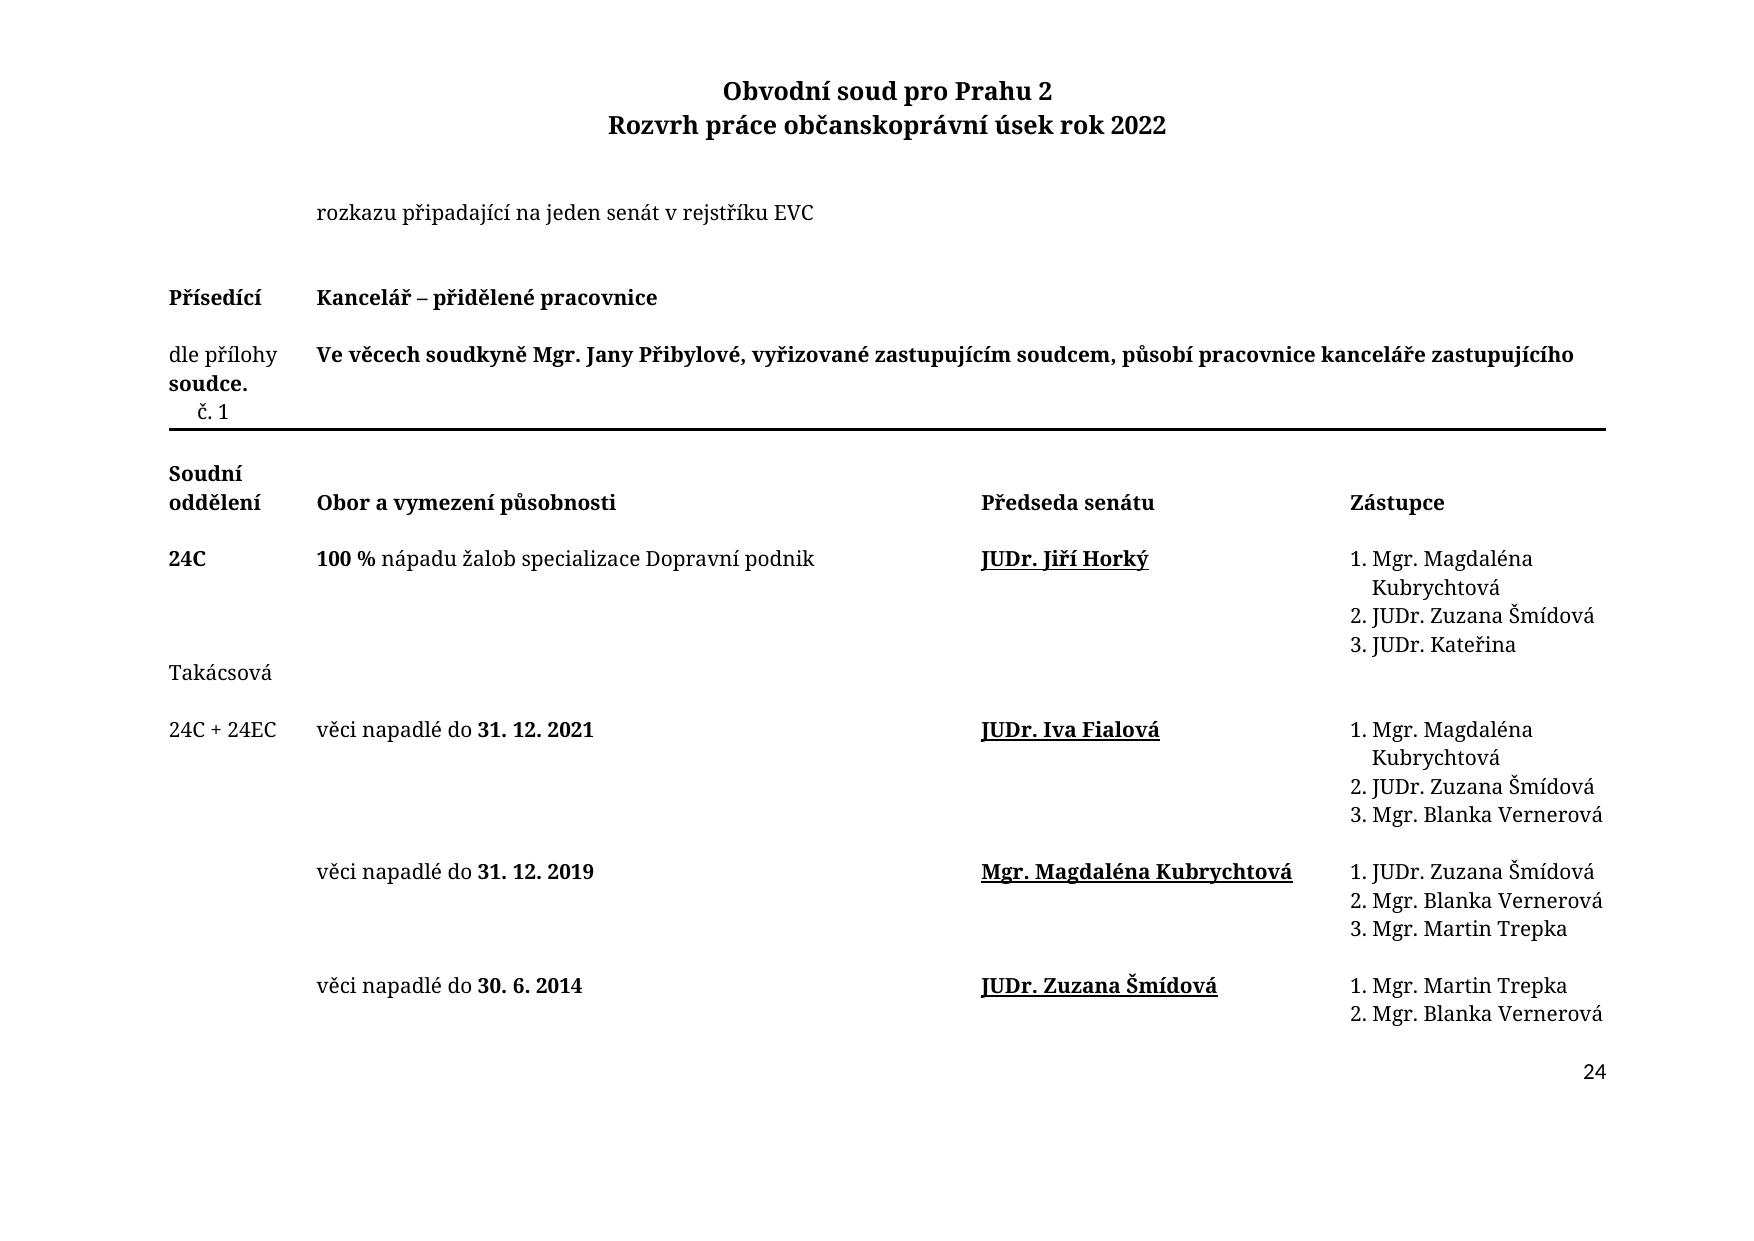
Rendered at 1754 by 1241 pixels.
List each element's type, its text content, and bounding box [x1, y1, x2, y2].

text Kubrychtová [169, 743, 1606, 772]
text věci napadlé do 30. 6. 2014 JUDr. Zuzana Šmídová 1. Mgr. Martin Trepka [169, 971, 1606, 999]
text věci napadlé do 31. 12. 2019 Mgr. Magdaléna Kubrychtová 1. JUDr. Zuzana Šmídová [169, 857, 1606, 886]
text Soudní [169, 459, 1606, 488]
text Kubrychtová [169, 573, 1606, 601]
text dle přílohy Ve věcech soudkyně Mgr. Jany Přibylové, vyřizované zastupujícím soudcem, působí pracovnice kanceláře zastupujícího soudce. [169, 340, 1606, 397]
text 3. JUDr. Kateřina Takácsová [169, 630, 1606, 687]
text 24C + 24EC věci napadlé do 31. 12. 2021 JUDr. Iva Fialová 1. Mgr. Magdaléna [169, 715, 1606, 743]
text 3. Mgr. Blanka Vernerová [169, 800, 1606, 829]
text oddělení Obor a vymezení působnosti Předseda senátu Zástupce [169, 488, 1606, 516]
text Přísedící Kancelář – přidělené pracovnice [169, 283, 1606, 312]
text 2. JUDr. Zuzana Šmídová [169, 772, 1606, 800]
text rozkazu připadající na jeden senát v rejstříku EVC [169, 198, 1606, 226]
text 24C 100 % nápadu žalob specializace Dopravní podnik JUDr. Jiří Horký 1. Mgr. Magdaléna [169, 544, 1606, 573]
text č. 1 [169, 397, 1606, 428]
text 2. Mgr. Blanka Vernerová [169, 999, 1606, 1028]
text 2. Mgr. Blanka Vernerová [169, 886, 1606, 914]
text 2. JUDr. Zuzana Šmídová [169, 601, 1606, 630]
text 3. Mgr. Martin Trepka [169, 914, 1606, 943]
